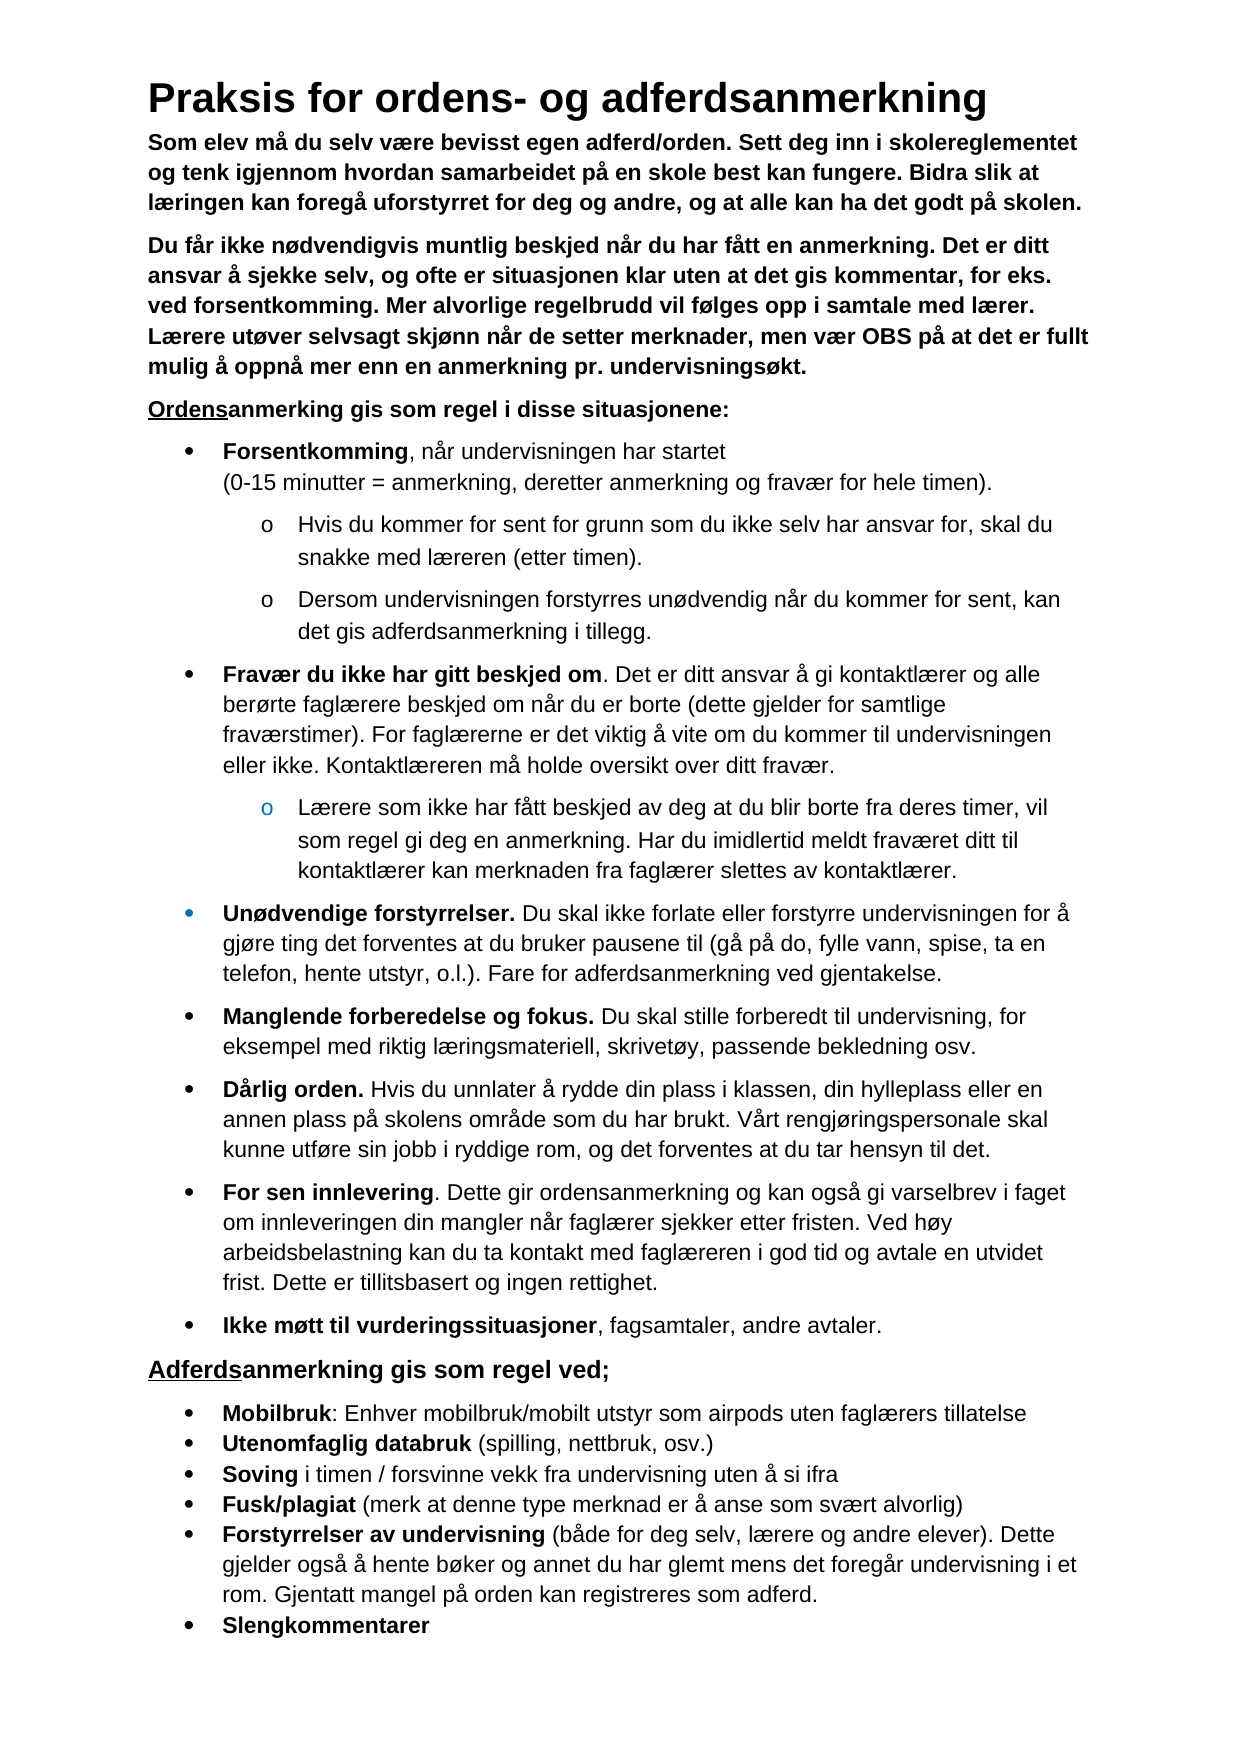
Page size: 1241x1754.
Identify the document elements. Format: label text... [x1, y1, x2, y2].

list Manglende forberedelse og fokus. Du skal stille forberedt til undervisning, for eksempel med riktig læringsmateriell, skrivetøy, passende bekledning osv. [185, 1003, 1093, 1059]
list Soving i timen / forsvinne vekk fra undervisning uten å si ifra [185, 1461, 1093, 1487]
list Utenomfaglig databruk (spilling, nettbruk, osv.) [185, 1430, 1093, 1457]
list Forsentkomming, når undervisningen har startet (0-15 minutter = anmerkning, deretter anmerkning og fravær for hele timen). [185, 438, 1093, 495]
list For sen innlevering. Dette gir ordensanmerkning og kan også gi varselbrev i faget om innleveringen din mangler når faglærer sjekker etter fristen. Ved høy arbeidsbelastning kan du ta kontakt med faglæreren i god tid og avtale en utvidet frist. Dette er tillitsbasert og ingen rettighet. [185, 1179, 1093, 1296]
text Du får ikke nødvendigvis muntlig beskjed når du har fått en anmerkning. Det er ditt ansvar å sjekke selv, og ofte er situasjonen klar uten at det gis kommentar, for eks. ved forsentkomming. Mer alvorlige regelbrudd vil følges opp i samtale med lærer. Lærere utøver selvsagt skjønn når de setter merknader, men vær OBS på at det er fullt mulig å oppnå mer enn en anmerkning pr. undervisningsøkt. [148, 232, 1093, 379]
list Slengkommentarer [185, 1612, 1093, 1638]
list Ikke møtt til vurderingssituasjoner, fagsamtaler, andre avtaler. [185, 1312, 1093, 1338]
list Dårlig orden. Hvis du unnlater å rydde din plass i klassen, din hylleplass eller en annen plass på skolens område som du har brukt. Vårt rengjøringspersonale skal kunne utføre sin jobb i ryddige rom, og det forventes at du tar hensyn til det. [185, 1076, 1093, 1162]
list Unødvendige forstyrrelser. Du skal ikke forlate eller forstyrre undervisningen for å gjøre ting det forventes at du bruker pausene til (gå på do, fylle vann, spise, ta en telefon, hente utstyr, o.l.). Fare for adferdsanmerkning ved gjentakelse. [185, 899, 1093, 986]
list Forstyrrelser av undervisning (både for deg selv, lærere og andre elever). Dette gjelder også å hente bøker og annet du har glemt mens det foregår undervisning i et rom. Gjentatt mangel på orden kan registreres som adferd. [185, 1521, 1093, 1608]
list Fusk/plagiat (merk at denne type merknad er å anse som svært alvorlig) [185, 1491, 1093, 1517]
list Lærere som ikke har fått beskjed av deg at du blir borte fra deres timer, vil som regel gi deg en anmerkning. Har du imidlertid meldt fraværet ditt til kontaktlærer kan merknaden fra faglærer slettes av kontaktlærer. [260, 794, 1093, 883]
list Mobilbruk: Enhver mobilbruk/mobilt utstyr som airpods uten faglærers tillatelse [185, 1400, 1093, 1427]
list Fravær du ikke har gitt beskjed om. Det er ditt ansvar å gi kontaktlærer og alle berørte faglærere beskjed om når du er borte (dette gjelder for samtlige fraværstimer). For faglærerne er det viktig å vite om du kommer til undervisningen eller ikke. Kontaktlæreren må holde oversikt over ditt fravær. [185, 661, 1093, 778]
text Adferdsanmerkning gis som regel ved; [148, 1355, 1093, 1383]
list Dersom undervisningen forstyrres unødvendig når du kommer for sent, kan det gis adferdsanmerkning i tillegg. [260, 586, 1093, 645]
list Hvis du kommer for sent for grunn som du ikke selv har ansvar for, skal du snakke med læreren (etter timen). [260, 511, 1093, 570]
text Som elev må du selv være bevisst egen adferd/orden. Sett deg inn i skolereglementet og tenk igjennom hvordan samarbeidet på en skole best kan fungere. Bidra slik at læringen kan foregå uforstyrret for deg og andre, og at alle kan ha det godt på skolen. [148, 129, 1093, 216]
title Praksis for ordens- og adferdsanmerkning [148, 74, 1093, 122]
text Ordensanmerking gis som regel i disse situasjonene: [148, 396, 1093, 422]
